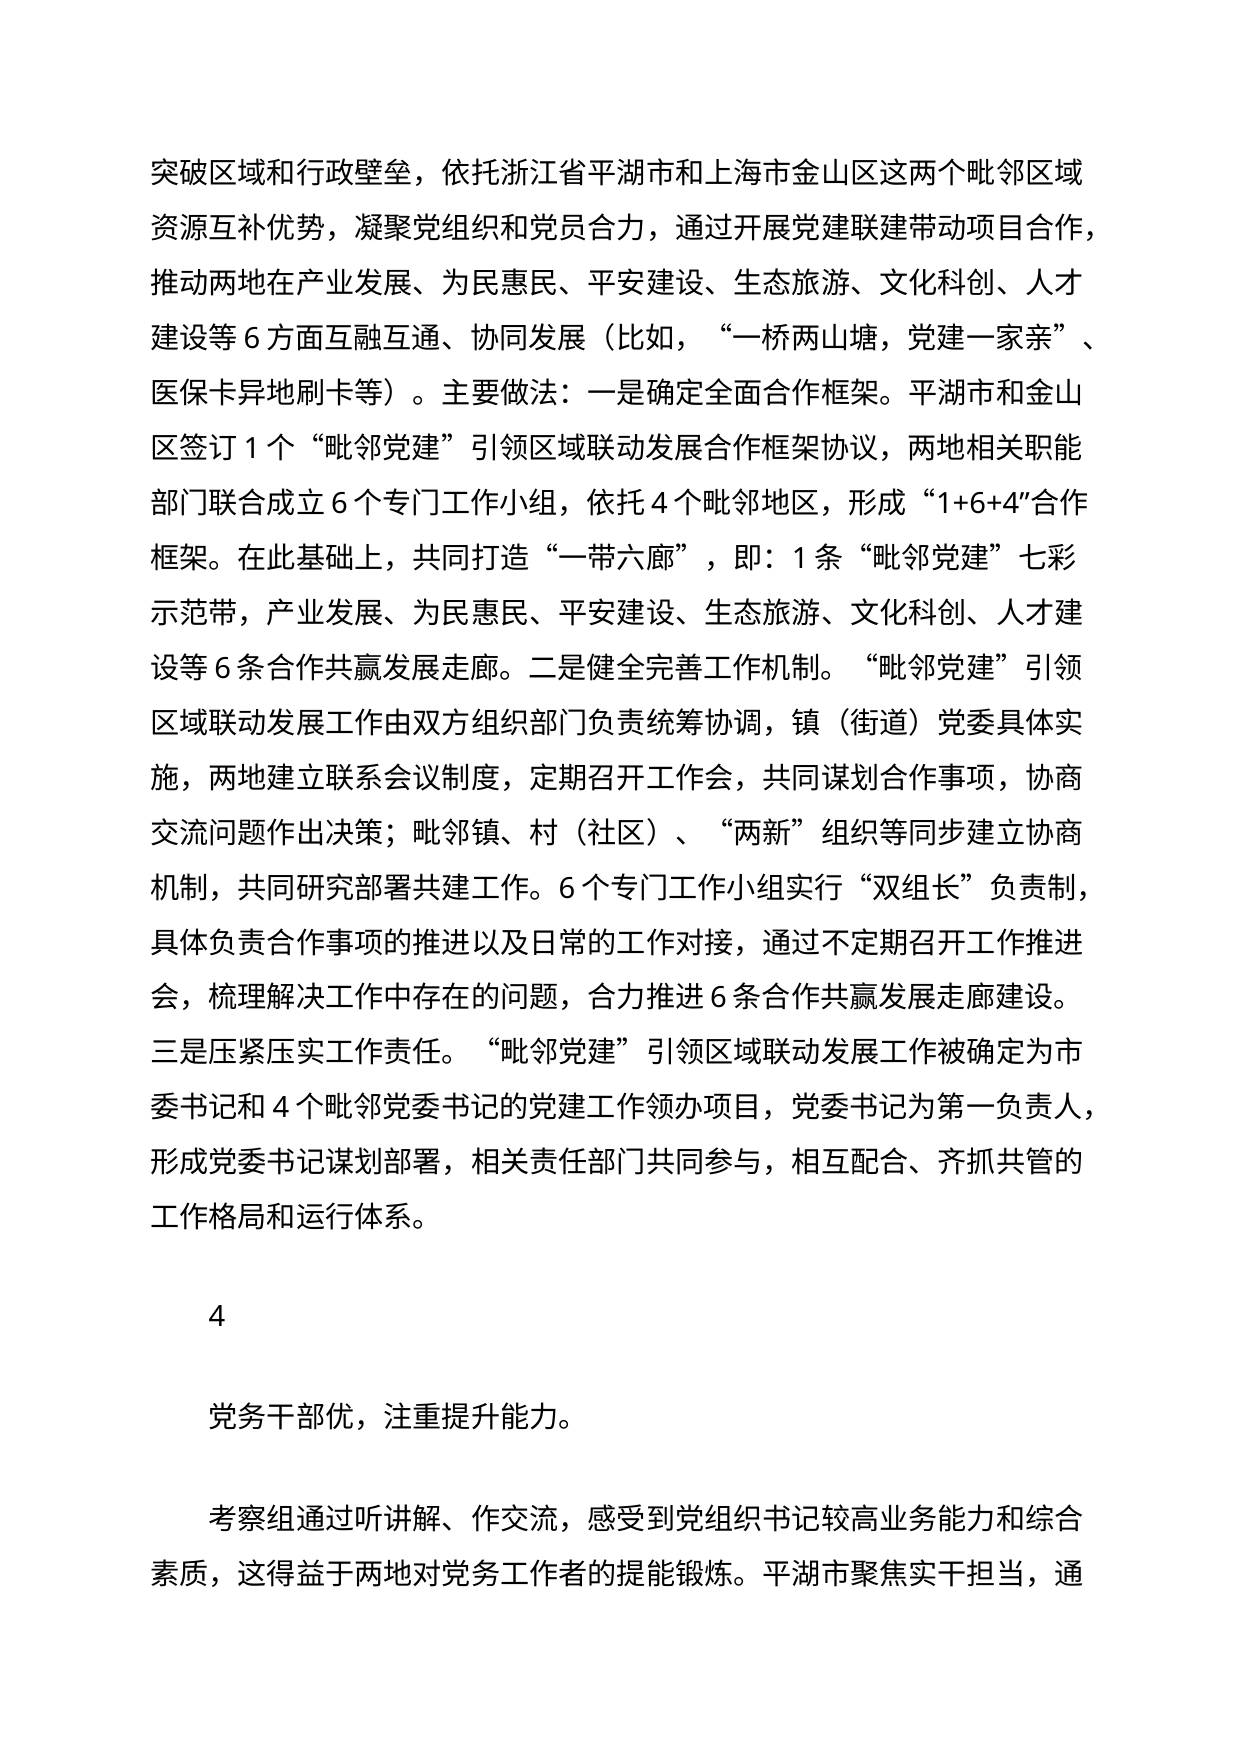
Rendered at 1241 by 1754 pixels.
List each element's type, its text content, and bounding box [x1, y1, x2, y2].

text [150, 1496, 1090, 1593]
text 4 [150, 1296, 1090, 1335]
text 党务干部优，注重提升能力。 [150, 1394, 1090, 1436]
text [150, 150, 1090, 1236]
